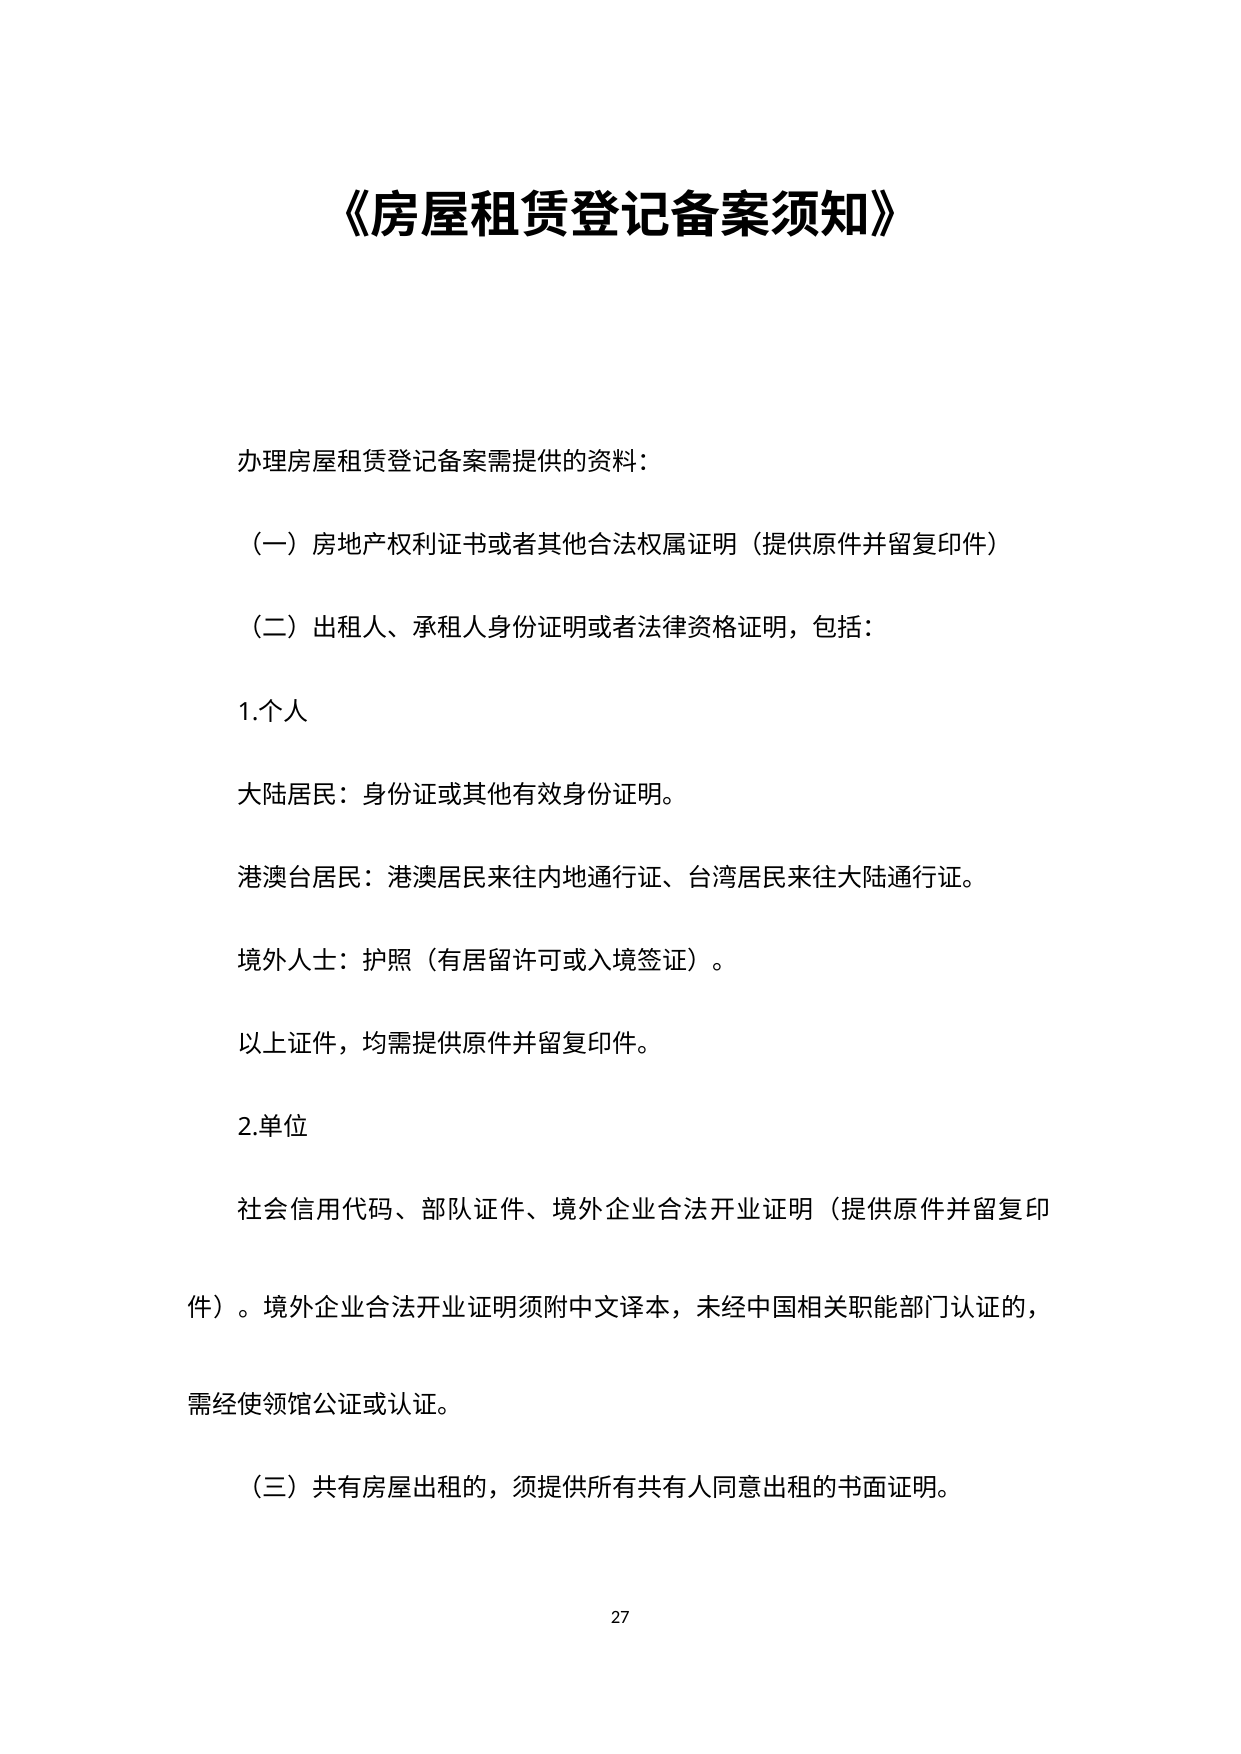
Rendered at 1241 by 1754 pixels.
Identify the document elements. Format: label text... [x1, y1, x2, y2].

text 港澳台居民：港澳居民来往内地通行证、台湾居民来往大陆通行证。 [187, 843, 1053, 908]
text 2.单位 [187, 1092, 1053, 1157]
text 以上证件，均需提供原件并留复印件。 [187, 1009, 1053, 1074]
text 境外人士：护照（有居留许可或入境签证）。 [187, 926, 1053, 991]
text 社会信用代码、部队证件、境外企业合法开业证明（提供原件并留复印件）。境外企业合法开业证明须附中文译本，未经中国相关职能部门认证的，需经使领馆公证或认证。 [187, 1175, 1053, 1435]
text 办理房屋租赁登记备案需提供的资料： [187, 427, 1053, 492]
text （二）出租人、承租人身份证明或者法律资格证明，包括： [187, 593, 1053, 658]
text 1.个人 [187, 677, 1053, 742]
text 《房屋租赁登记备案须知》 [187, 162, 1053, 259]
text （三）共有房屋出租的，须提供所有共有人同意出租的书面证明。 [187, 1453, 1053, 1518]
text 大陆居民：身份证或其他有效身份证明。 [187, 760, 1053, 825]
text （一）房地产权利证书或者其他合法权属证明（提供原件并留复印件） [187, 510, 1053, 575]
